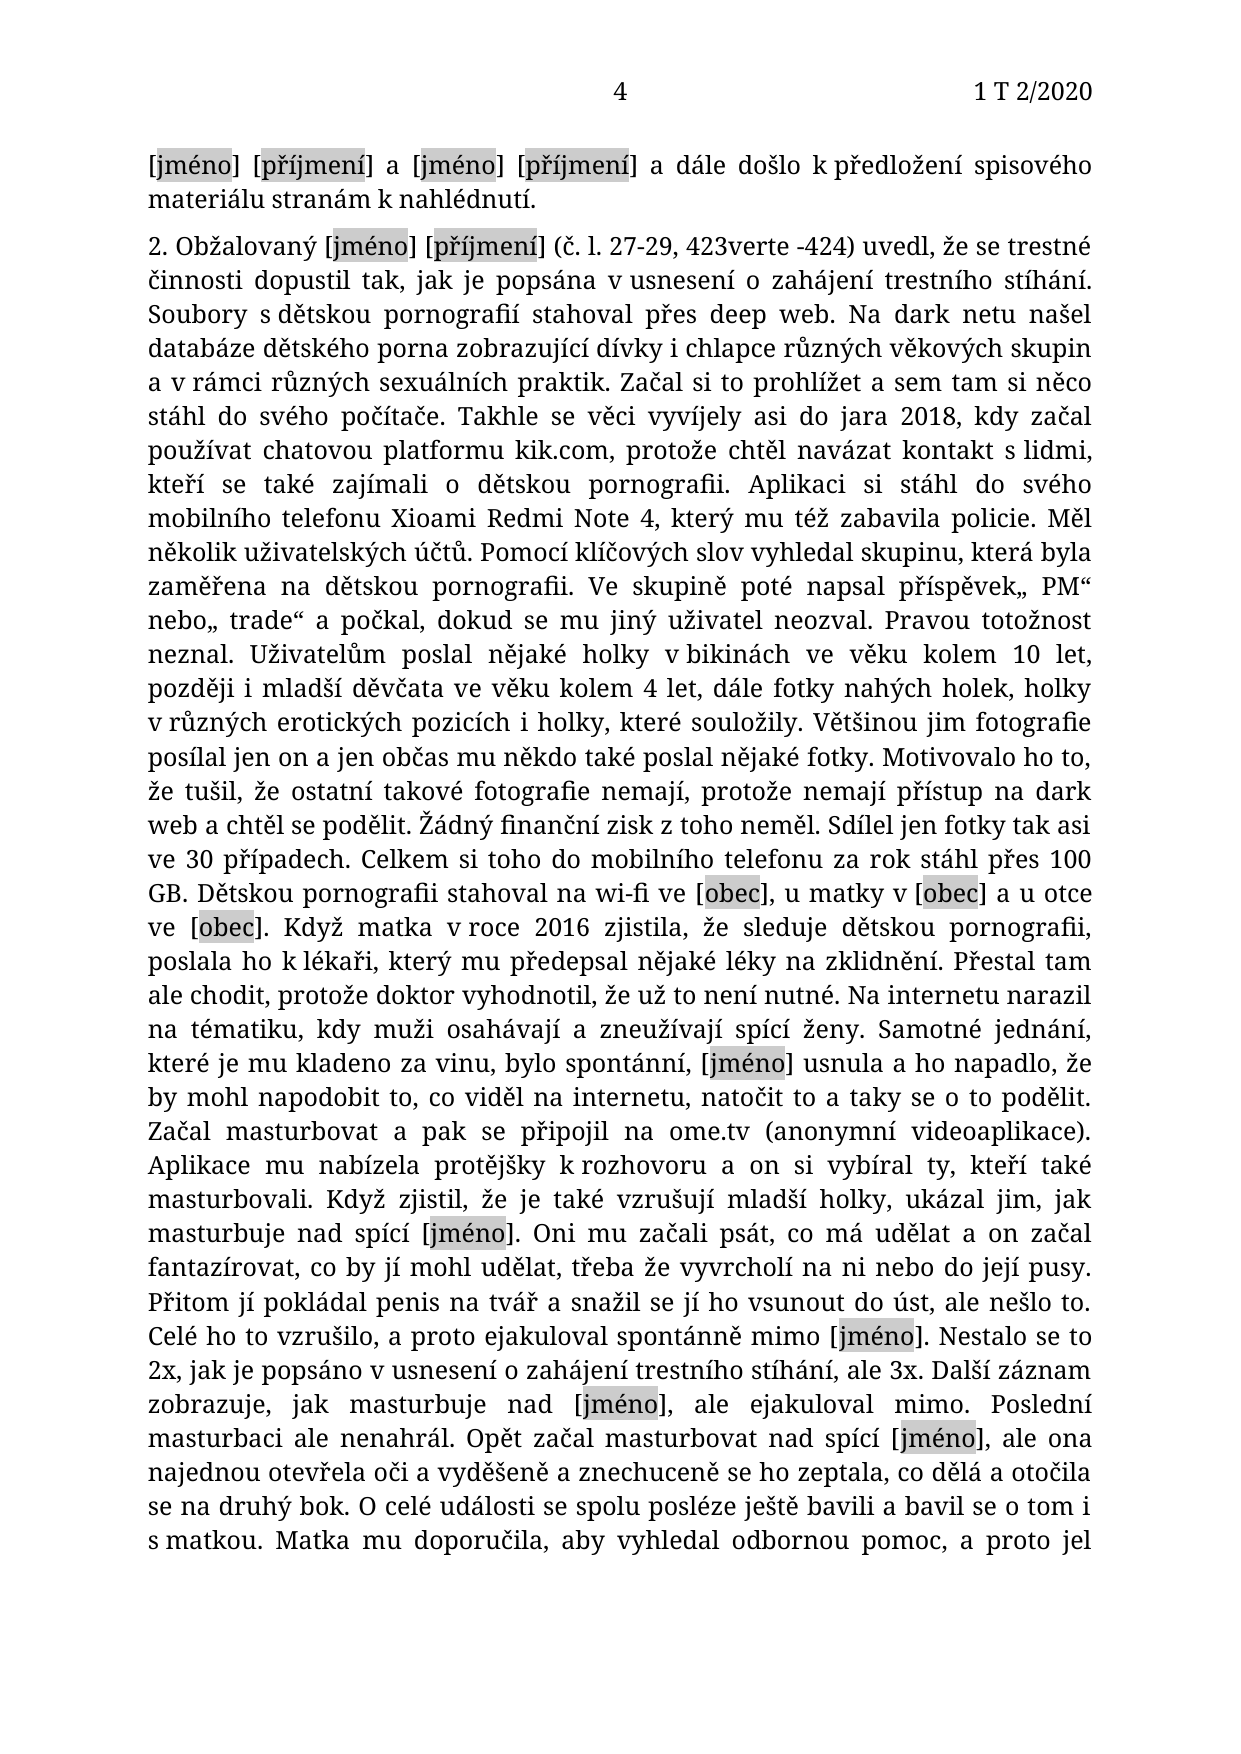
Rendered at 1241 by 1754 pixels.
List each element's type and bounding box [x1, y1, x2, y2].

text [148, 148, 1093, 216]
text [148, 228, 1093, 1557]
